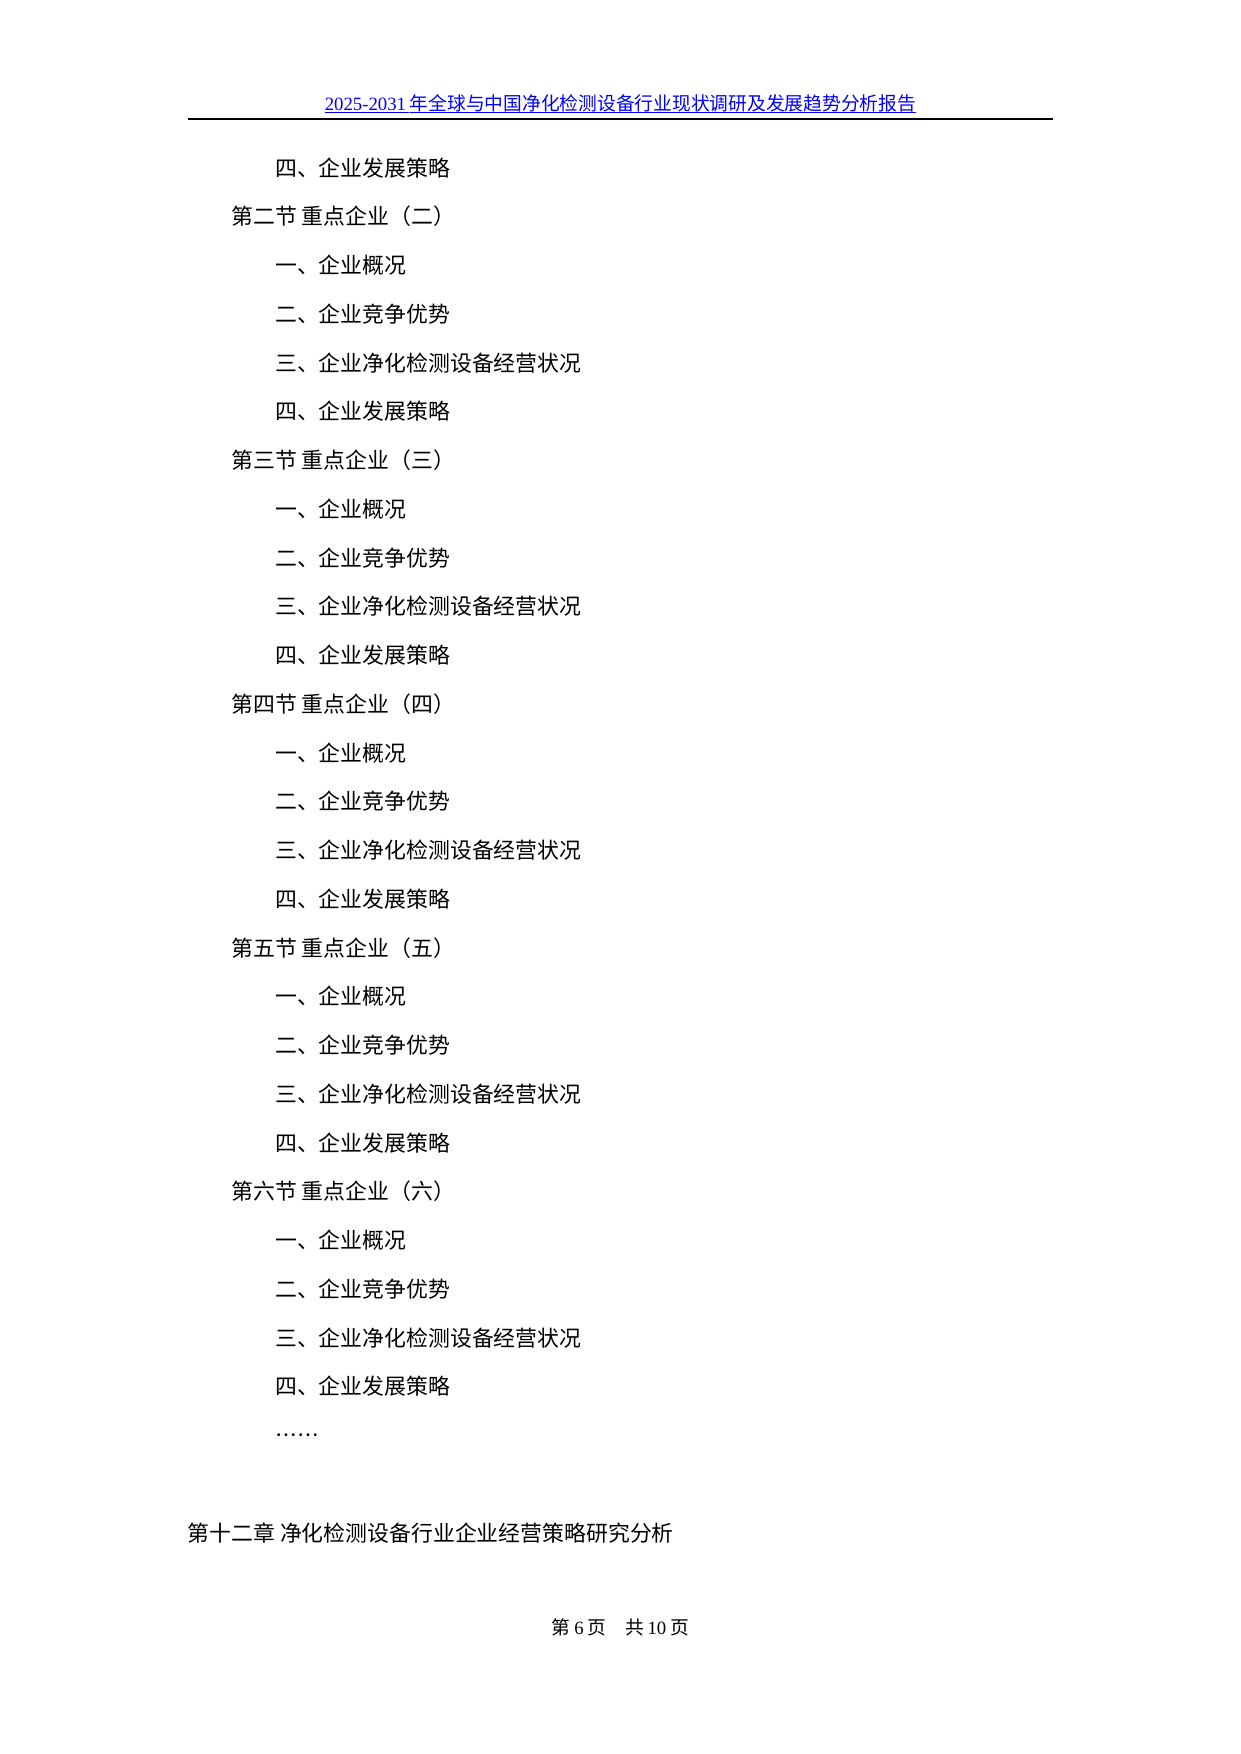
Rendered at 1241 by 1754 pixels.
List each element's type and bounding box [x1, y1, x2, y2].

text [187, 150, 1053, 1548]
